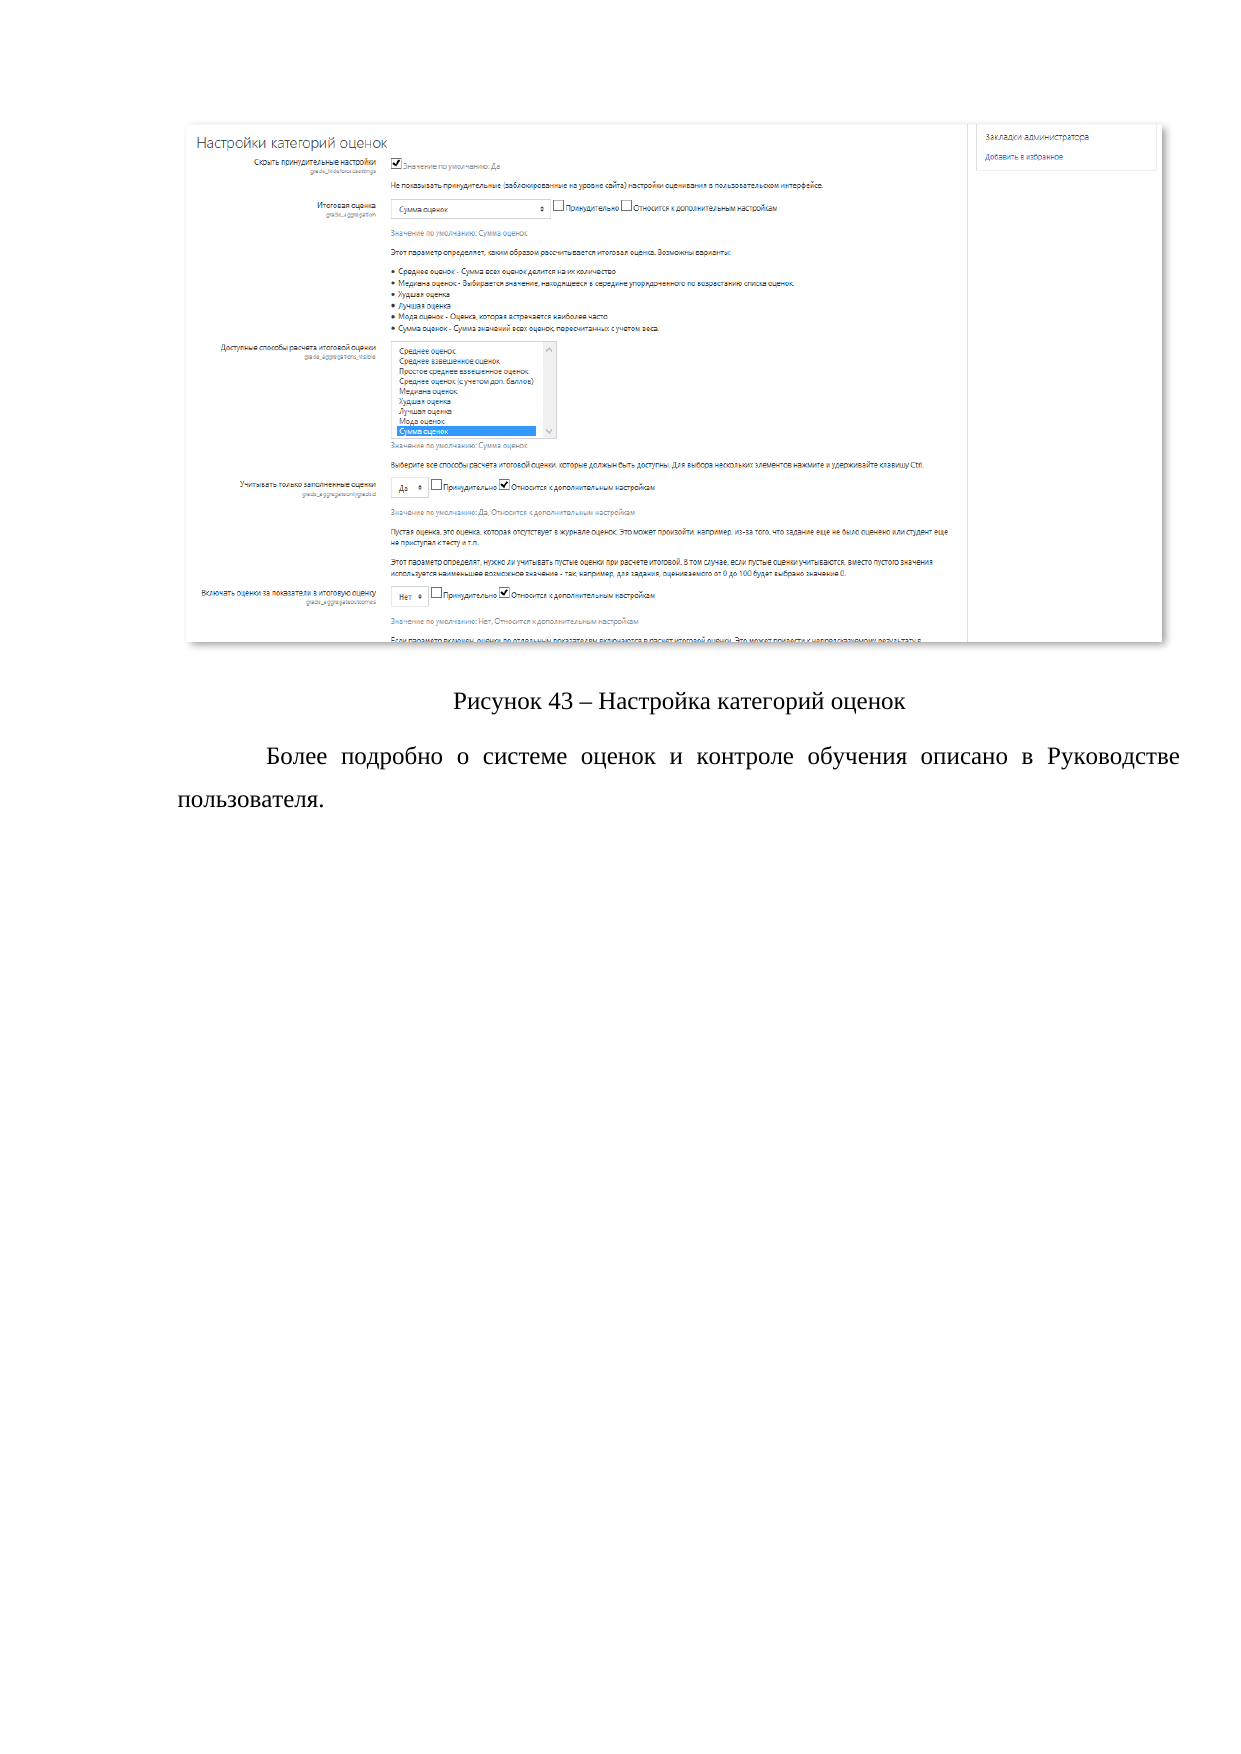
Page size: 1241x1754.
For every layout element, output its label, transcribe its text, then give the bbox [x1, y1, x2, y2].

title Рисунок 43 – Настройка категорий оценок [177, 686, 1181, 714]
text Более подробно о системе оценок и контроле обучения описано в Руководстве пользователя. [177, 741, 1181, 813]
picture [186, 124, 1162, 642]
